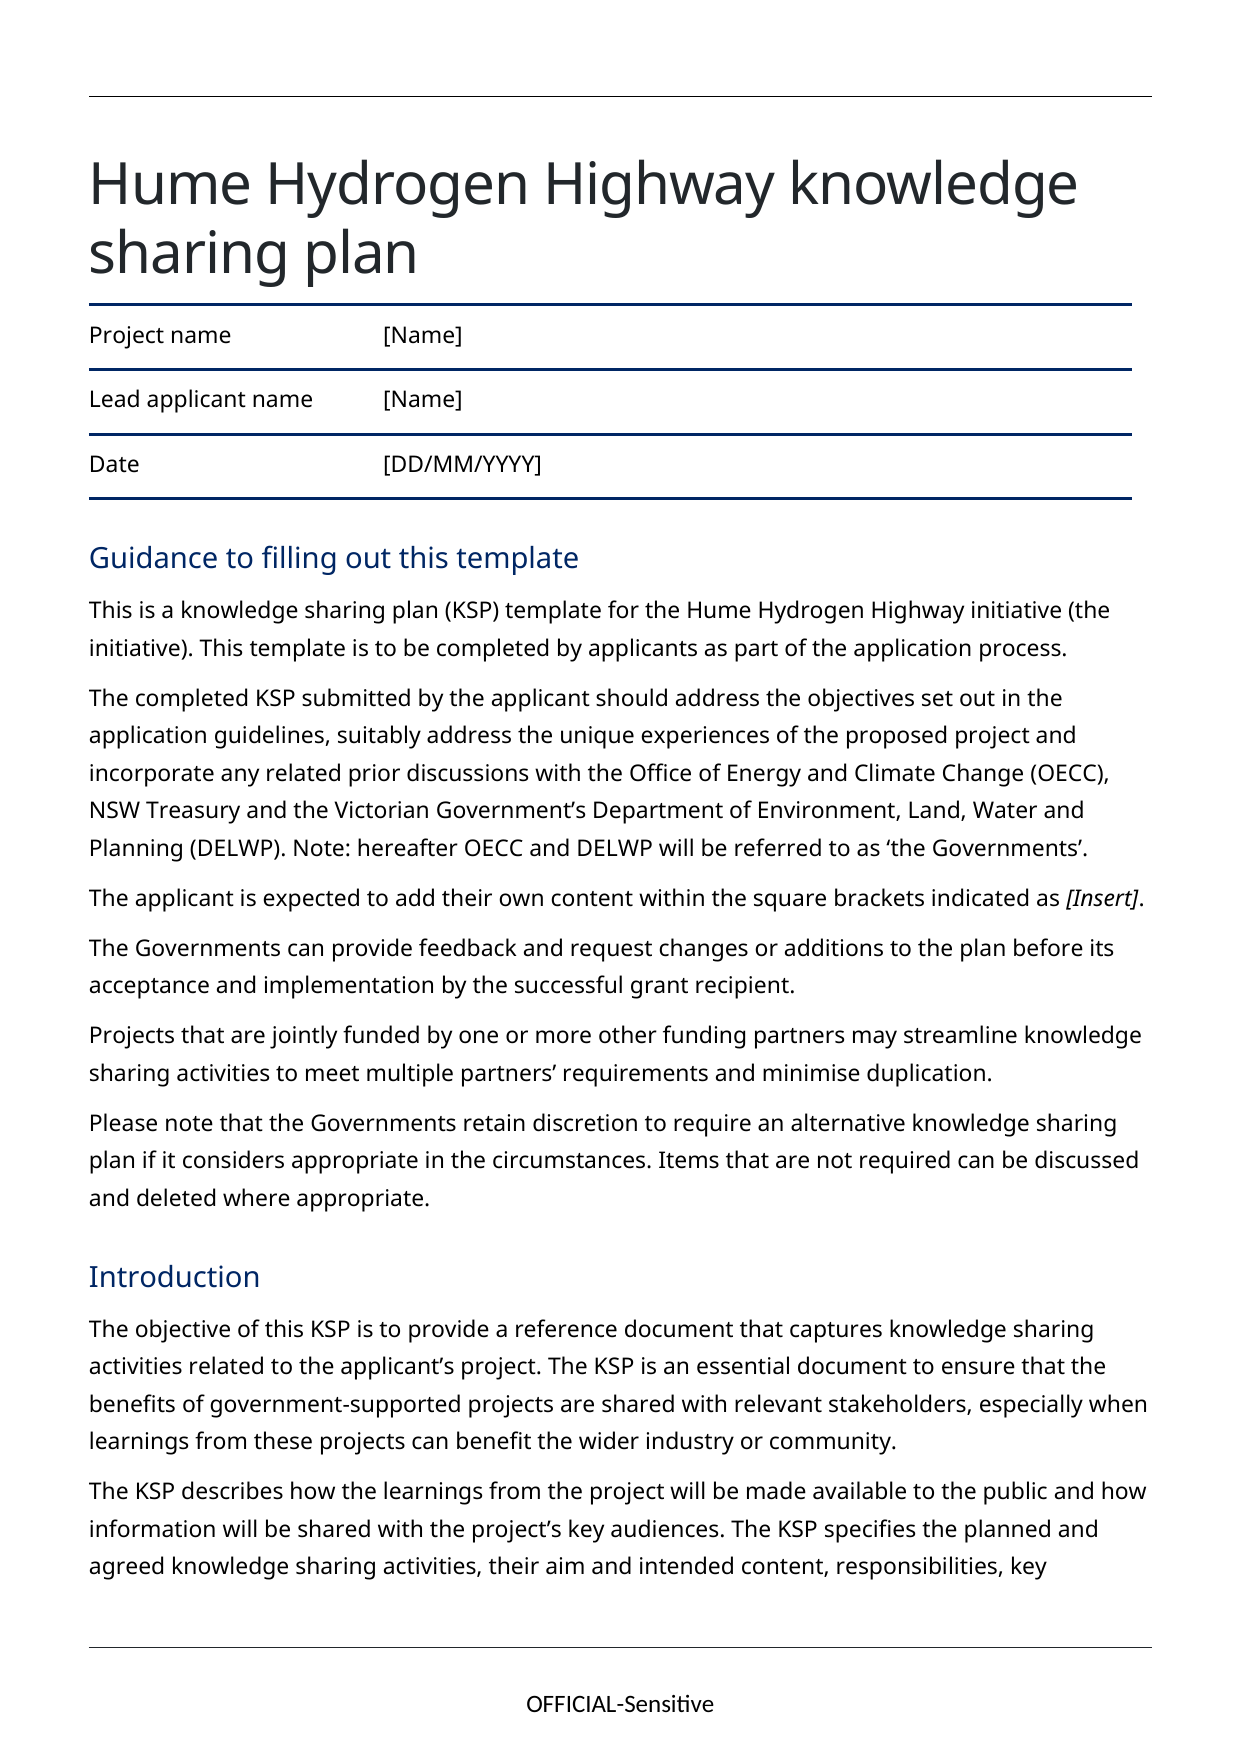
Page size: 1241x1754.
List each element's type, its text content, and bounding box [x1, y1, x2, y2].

table_cell Lead applicant name [89, 371, 383, 432]
subtitle Guidance to filling out this template [89, 538, 1152, 577]
table_header [Name] [383, 306, 1132, 368]
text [89, 1475, 1152, 1582]
text This is a knowledge sharing plan (KSP) template for the Hume Hydrogen Highway initiative (the initiative). This template is to be completed by applicants as part of the application process. [89, 594, 1152, 663]
text Projects that are jointly funded by one or more other funding partners may streamline knowledge sharing activities to meet multiple partners’ requirements and minimise duplication. [89, 1019, 1152, 1088]
table_header Project name [89, 306, 383, 368]
text The Governments can provide feedback and request changes or additions to the plan before its acceptance and implementation by the successful grant recipient. [89, 931, 1152, 1000]
text Please note that the Governments retain discretion to require an alternative knowledge sharing plan if it considers appropriate in the circumstances. Items that are not required can be discussed and deleted where appropriate. [89, 1106, 1152, 1213]
subtitle Introduction [89, 1256, 1152, 1296]
table_cell [DD/MM/YYYY] [383, 436, 1132, 497]
text The completed KSP submitted by the applicant should address the objectives set out in the application guidelines, suitably address the unique experiences of the proposed project and incorporate any related prior discussions with the Office of Energy and Climate Change (OECC), NSW Treasury and the Victorian Government’s Department of Environment, Land, Water and Planning (DELWP). Note: hereafter OECC and DELWP will be referred to as ‘the Governments’. [89, 681, 1152, 863]
table_cell [Name] [383, 371, 1132, 432]
text The objective of this KSP is to provide a reference document that captures knowledge sharing activities related to the applicant’s project. The KSP is an essential document to ensure that the benefits of government-supported projects are shared with relevant stakeholders, especially when learnings from these projects can benefit the wider industry or community. [89, 1313, 1152, 1457]
table_cell Date [89, 436, 383, 497]
text The applicant is expected to add their own content within the square brackets indicated as [Insert]. [89, 881, 1152, 913]
